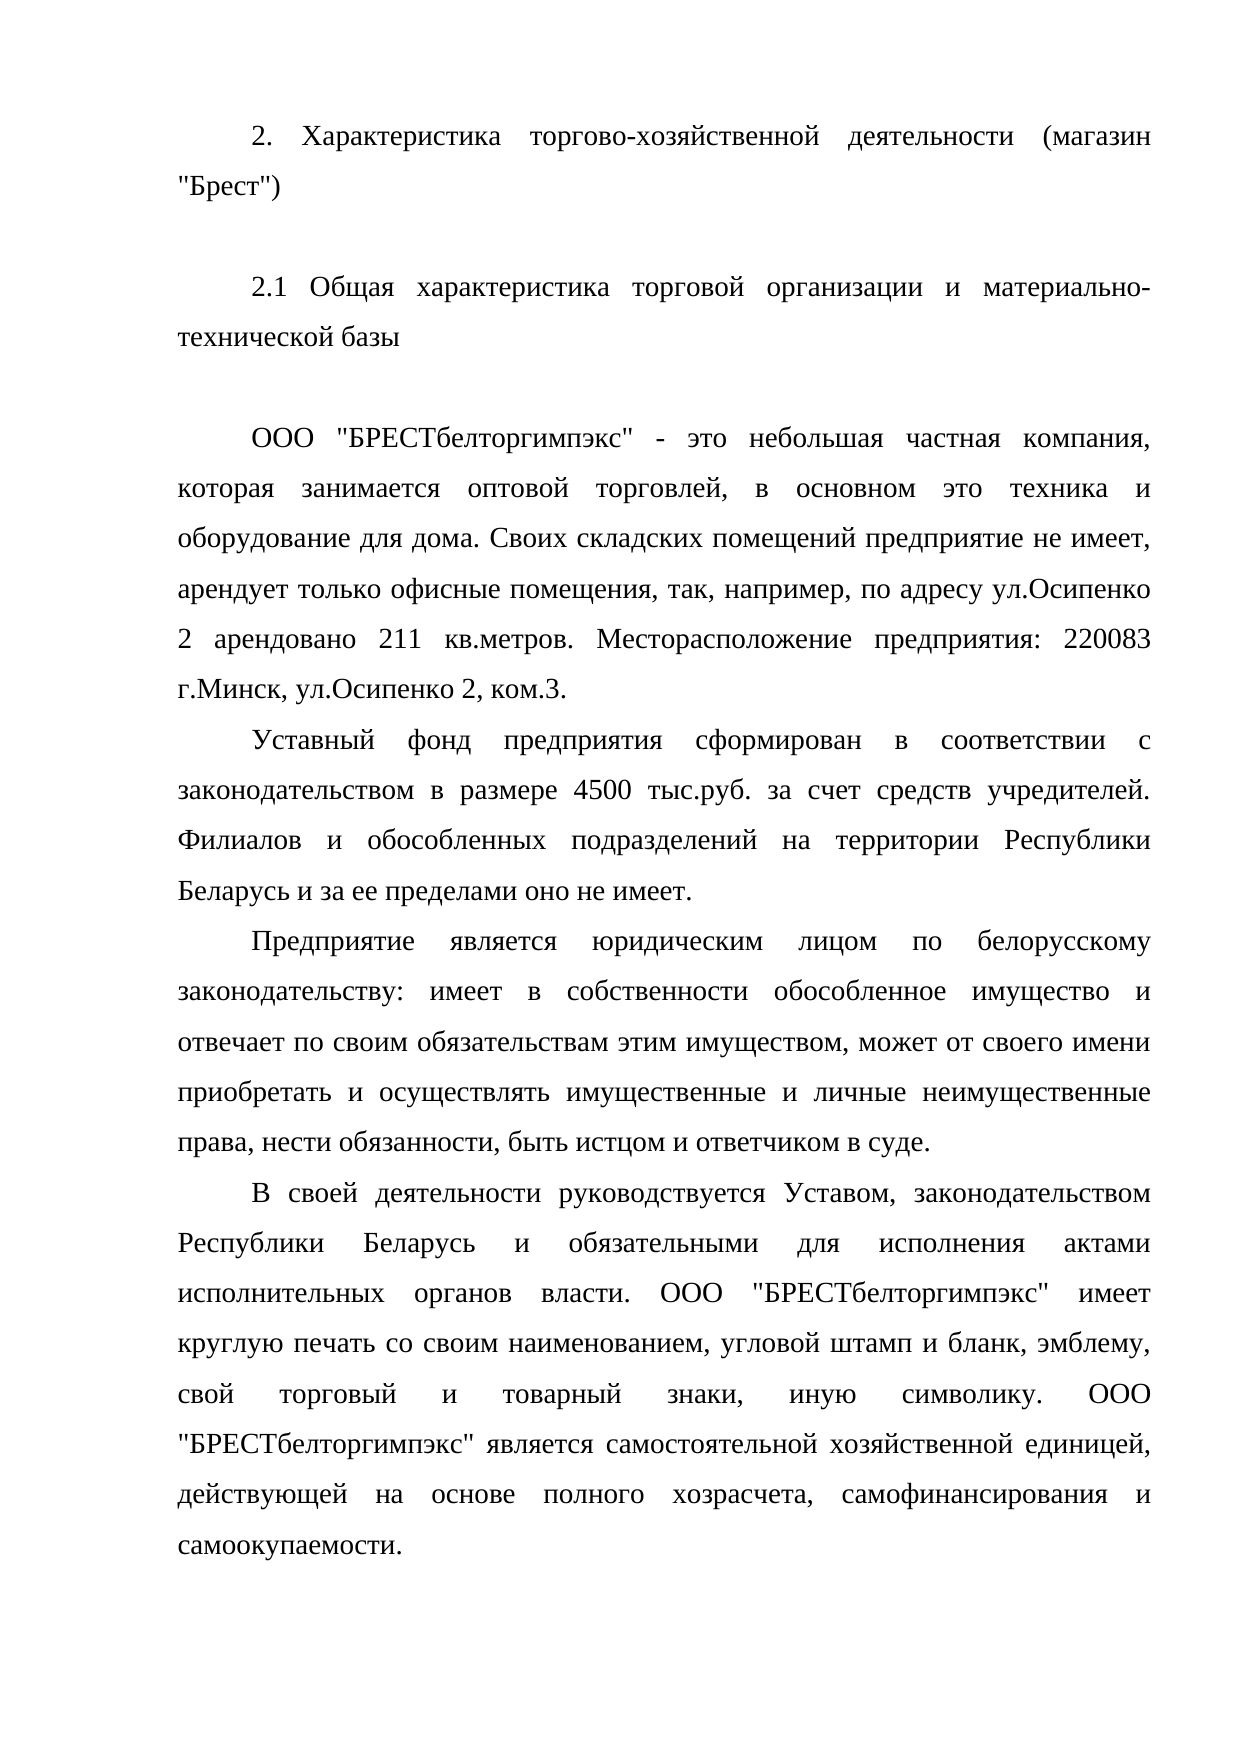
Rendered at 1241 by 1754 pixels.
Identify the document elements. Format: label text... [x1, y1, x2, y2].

text ООО "БРЕСТбелторгимпэкс" - это небольшая частная компания, которая занимается оптовой торговлей, в основном это техника и оборудование для дома. Своих складских помещений предприятие не имеет, арендует только офисные помещения, так, например, по адресу ул.Осипенко 2 арендовано 211 кв.метров. Месторасположение предприятия: 220083 г.Минск, ул.Осипенко 2, ком.3. [177, 420, 1152, 705]
text В своей деятельности руководствуется Уставом, законодательством Республики Беларусь и обязательными для исполнения актами исполнительных органов власти. ООО "БРЕСТбелторгимпэкс" имеет круглую печать со своим наименованием, угловой штамп и бланк, эмблему, свой торговый и товарный знаки, иную символику. ООО "БРЕСТбелторгимпэкс" является самостоятельной хозяйственной единицей, действующей на основе полного хозрасчета, самофинансирования и самоокупаемости. [177, 1175, 1152, 1560]
text Уставный фонд предприятия сформирован в соответствии с законодательством в размере 4500 тыс.руб. за счет средств учредителей. Филиалов и обособленных подразделений на территории Республики Беларусь и за ее пределами оно не имеет. [177, 722, 1152, 906]
text 2. Характеристика торгово-хозяйственной деятельности (магазин "Брест") [177, 118, 1152, 202]
text Предприятие является юридическим лицом по белорусскому законодательству: имеет в собственности обособленное имущество и отвечает по своим обязательствам этим имуществом, может от своего имени приобретать и осуществлять имущественные и личные неимущественные права, нести обязанности, быть истцом и ответчиком в суде. [177, 923, 1152, 1158]
text 2.1 Общая характеристика торговой организации и материально-технической базы [177, 269, 1152, 353]
